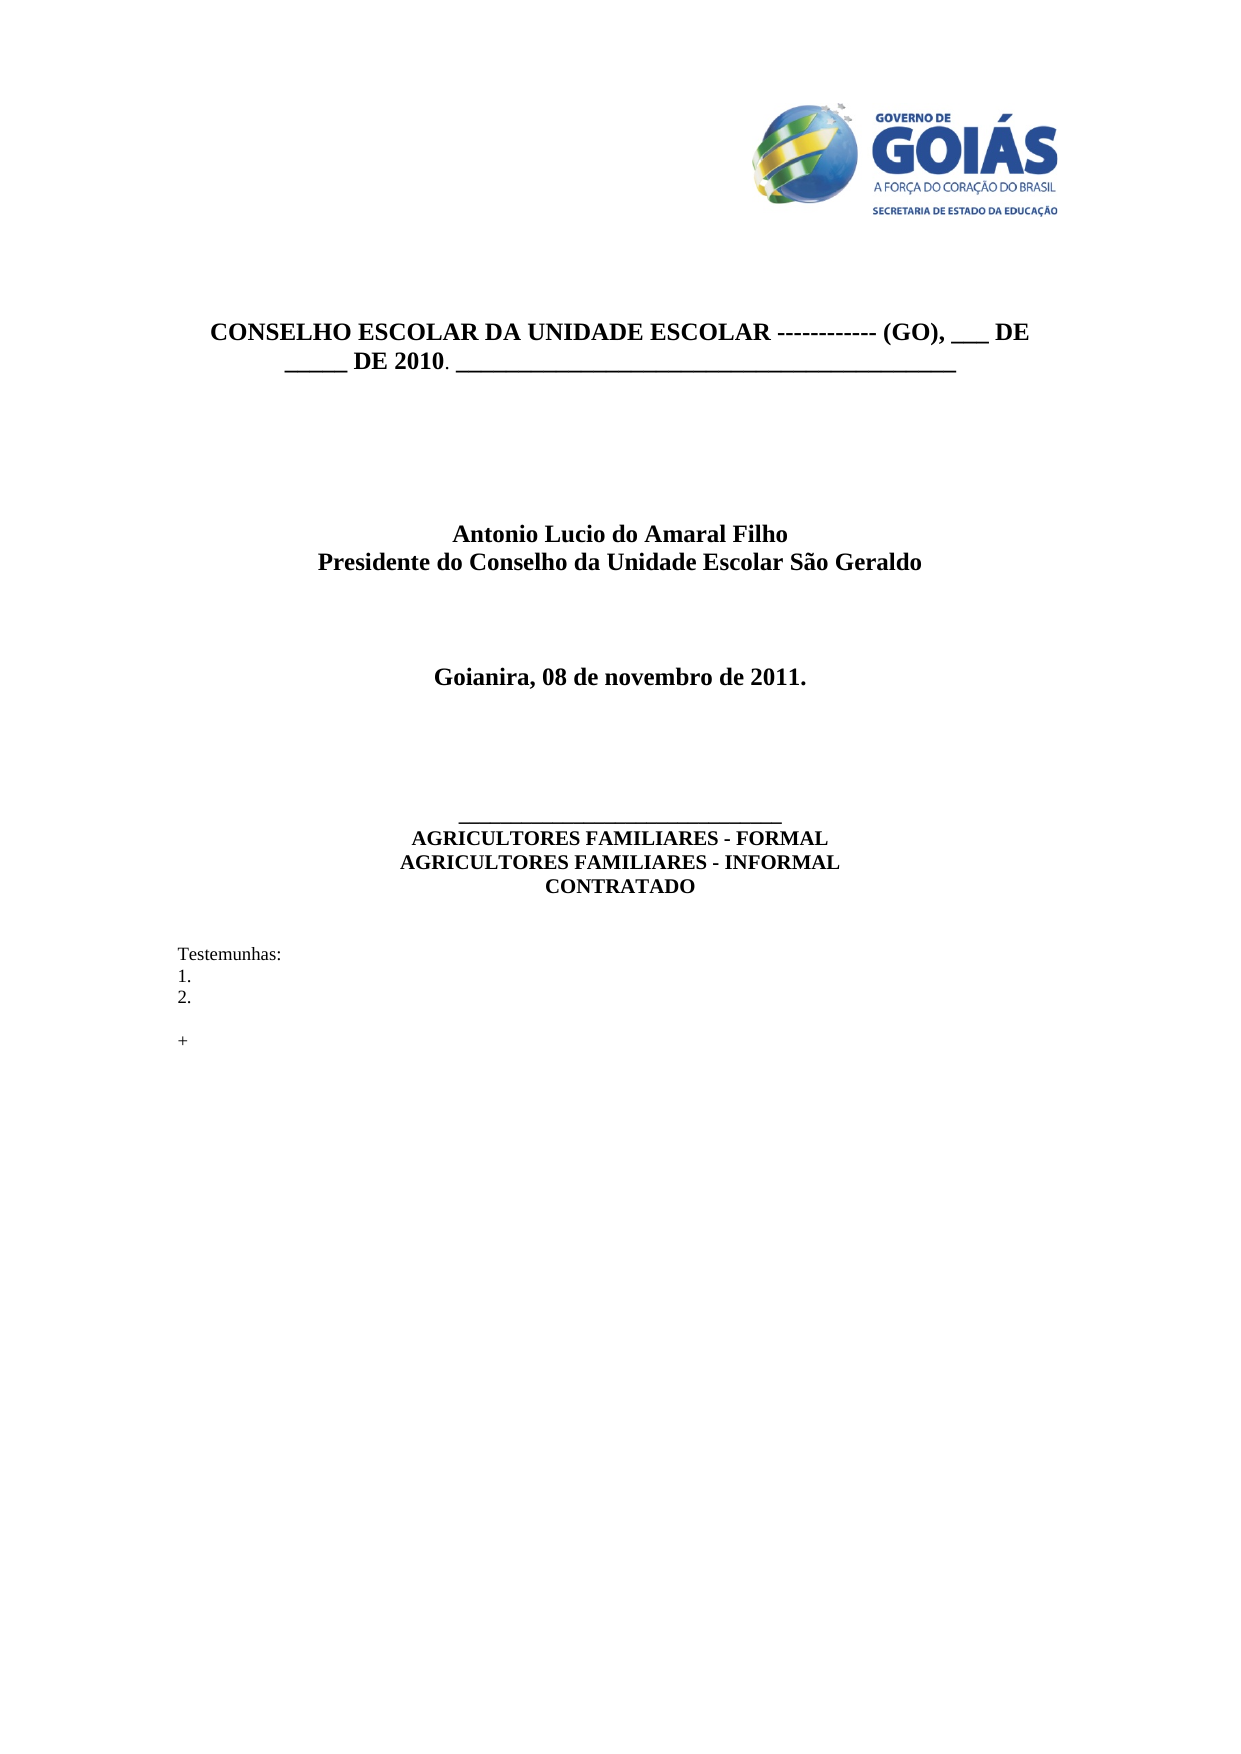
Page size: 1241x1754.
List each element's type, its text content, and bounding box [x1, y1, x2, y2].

text 1. [177, 965, 1063, 986]
text AGRICULTORES FAMILIARES - FORMAL [177, 826, 1063, 849]
text CONSELHO ESCOLAR DA UNIDADE ESCOLAR ------------ (GO), ___ DE _____ DE 2010. ________________________________________ [177, 317, 1063, 375]
picture [752, 103, 1058, 217]
text Testemunhas: [177, 943, 1063, 965]
text CONTRATADO [177, 874, 1063, 898]
text Antonio Lucio do Amaral Filho [177, 519, 1063, 547]
text Goianira, 08 de novembro de 2011. [177, 662, 1063, 691]
text Presidente do Conselho da Unidade Escolar São Geraldo [177, 547, 1063, 576]
text + [177, 1029, 1063, 1051]
text _______________________________ [177, 801, 1063, 826]
text 2. [177, 986, 1063, 1008]
text AGRICULTORES FAMILIARES - INFORMAL [177, 849, 1063, 874]
